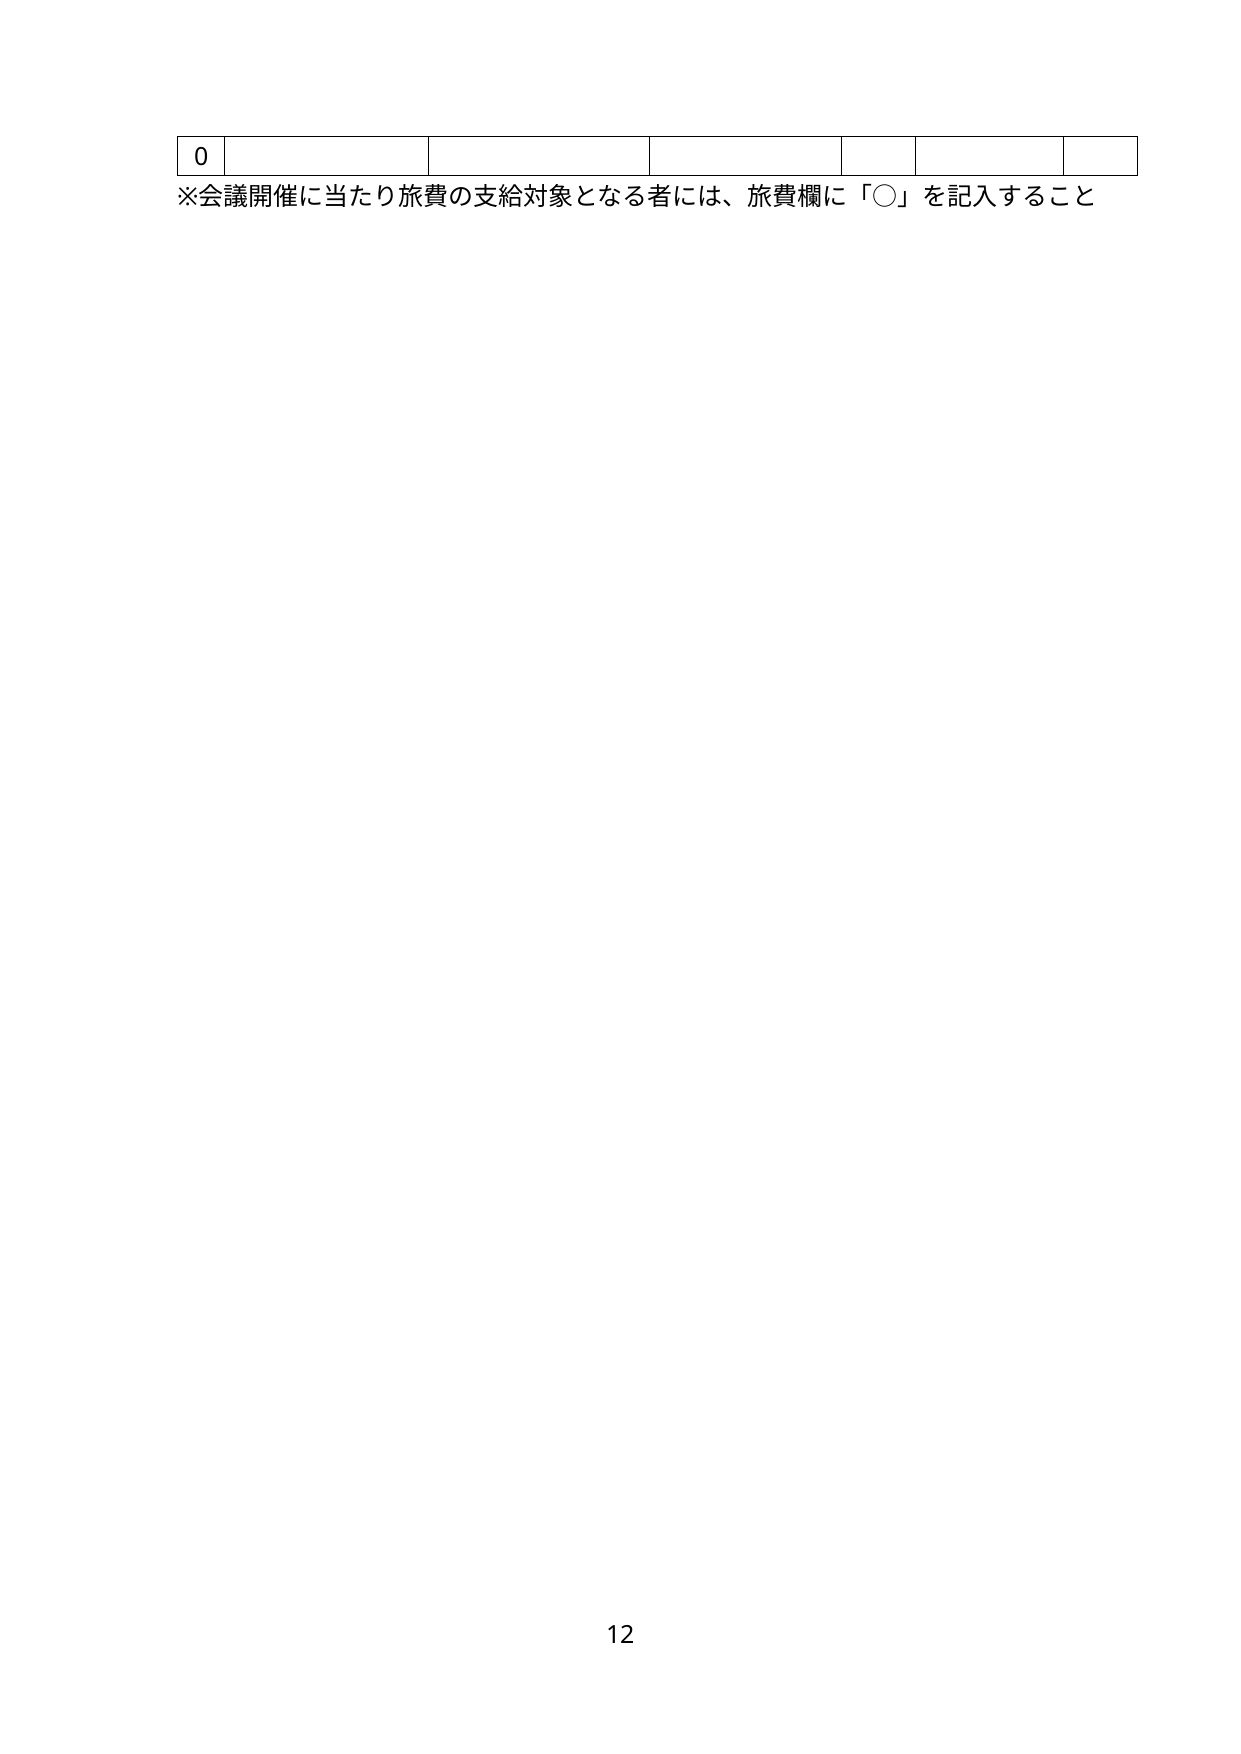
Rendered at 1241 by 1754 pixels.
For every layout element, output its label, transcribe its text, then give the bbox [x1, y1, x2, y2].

table_cell [1064, 137, 1137, 174]
table_cell 10 [178, 137, 224, 174]
table_cell [429, 137, 649, 174]
table_cell [842, 137, 915, 174]
table_cell [225, 137, 428, 174]
table_cell [916, 137, 1063, 174]
table_cell [650, 137, 841, 174]
text ※会議開催に当たり旅費の支給対象となる者には、旅費欄に「○」を記入すること [177, 176, 1122, 213]
